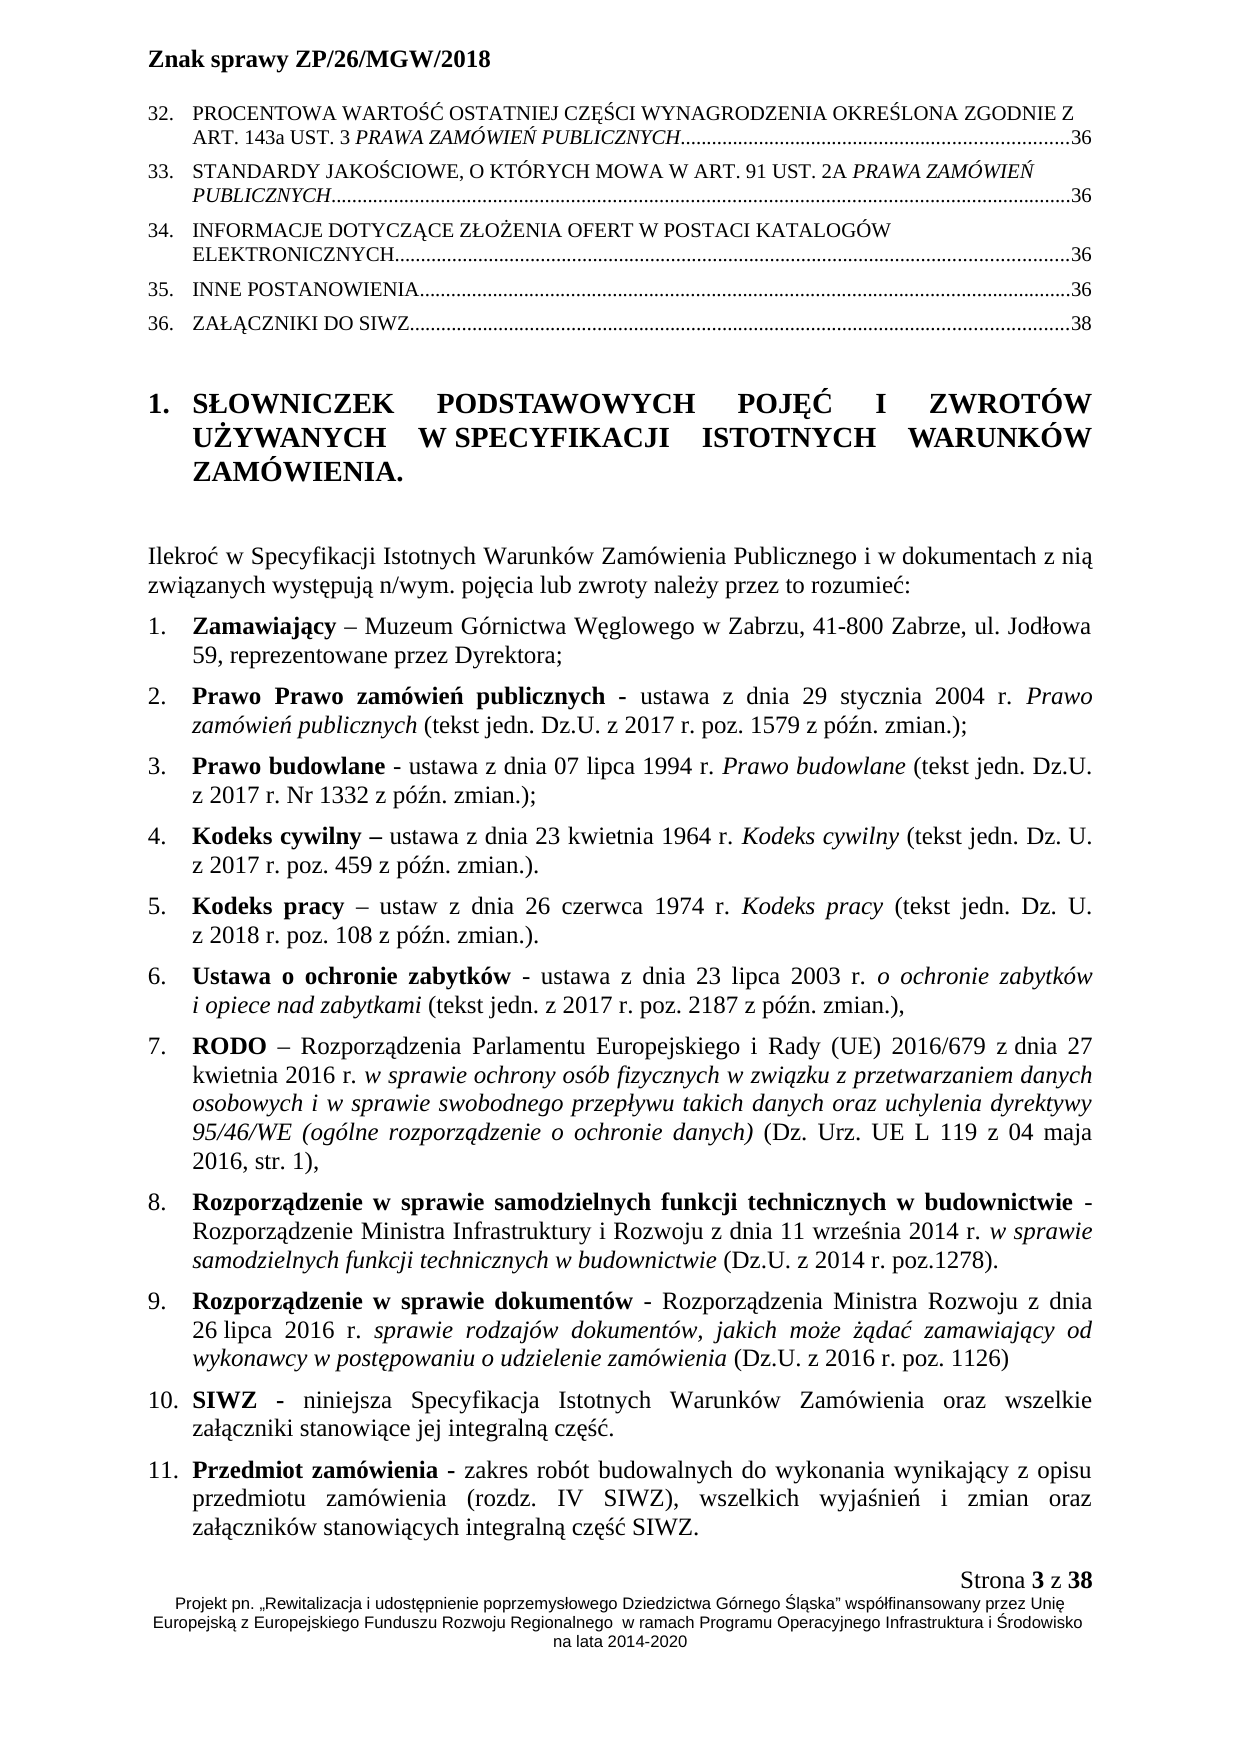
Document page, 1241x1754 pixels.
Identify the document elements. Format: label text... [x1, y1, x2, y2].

list Przedmiot zamówienia - zakres robót budowalnych do wykonania wynikający z opisu przedmiotu zamówienia (rozdz. IV SIWZ), wszelkich wyjaśnień i zmian oraz załączników stanowiących integralną część SIWZ. [148, 1455, 1093, 1541]
subtitle 1. SŁOWNICZEK PODSTAWOWYCH POJĘĆ I ZWROTÓW UŻYWANYCH W SPECYFIKACJI ISTOTNYCH WARUNKÓW ZAMÓWIENIA. [148, 387, 1093, 487]
list Kodeks cywilny – ustawa z dnia 23 kwietnia 1964 r. Kodeks cywilny (tekst jedn. Dz. U. z 2017 r. poz. 459 z późn. zmian.). [148, 821, 1093, 878]
list Ustawa o ochronie zabytków - ustawa z dnia 23 lipca 2003 r. o ochronie zabytków i opiece nad zabytkami (tekst jedn. z 2017 r. poz. 2187 z późn. zmian.), [148, 961, 1093, 1018]
list Zamawiający – Muzeum Górnictwa Węglowego w Zabrzu, 41-800 Zabrze, ul. Jodłowa 59, reprezentowane przez Dyrektora; [148, 611, 1093, 668]
list Ilekroć w Specyfikacji Istotnych Warunków Zamówienia Publicznego i w dokumentach z nią związanych występują n/wym. pojęcia lub zwroty należy przez to rozumieć: [148, 541, 1093, 598]
list RODO – Rozporządzenia Parlamentu Europejskiego i Rady (UE) 2016/679 z dnia 27 kwietnia 2016 r. w sprawie ochrony osób fizycznych w związku z przetwarzaniem danych osobowych i w sprawie swobodnego przepływu takich danych oraz uchylenia dyrektywy 95/46/WE (ogólne rozporządzenie o ochronie danych) (Dz. Urz. UE L 119 z 04 maja 2016, str. 1), [148, 1031, 1093, 1175]
list Rozporządzenie w sprawie samodzielnych funkcji technicznych w budownictwie - Rozporządzenie Ministra Infrastruktury i Rozwoju z dnia 11 września 2014 r. w sprawie samodzielnych funkcji technicznych w budownictwie (Dz.U. z 2014 r. poz.1278). [148, 1187, 1093, 1273]
list SIWZ - niniejsza Specyfikacja Istotnych Warunków Zamówienia oraz wszelkie załączniki stanowiące jej integralną część. [148, 1385, 1093, 1442]
list Kodeks pracy – ustaw z dnia 26 czerwca 1974 r. Kodeks pracy (tekst jedn. Dz. U. z 2018 r. poz. 108 z późn. zmian.). [148, 891, 1093, 948]
list Prawo budowlane - ustawa z dnia 07 lipca 1994 r. Prawo budowlane (tekst jedn. Dz.U. z 2017 r. Nr 1332 z późn. zmian.); [148, 751, 1093, 808]
list Prawo Prawo zamówień publicznych - ustawa z dnia 29 stycznia 2004 r. Prawo zamówień publicznych (tekst jedn. Dz.U. z 2017 r. poz. 1579 z późn. zmian.); [148, 681, 1093, 738]
list Rozporządzenie w sprawie dokumentów - Rozporządzenia Ministra Rozwoju z dnia 26 lipca 2016 r. sprawie rodzajów dokumentów, jakich może żądać zamawiający od wykonawcy w postępowaniu o udzielenie zamówienia (Dz.U. z 2016 r. poz. 1126) [148, 1286, 1093, 1372]
